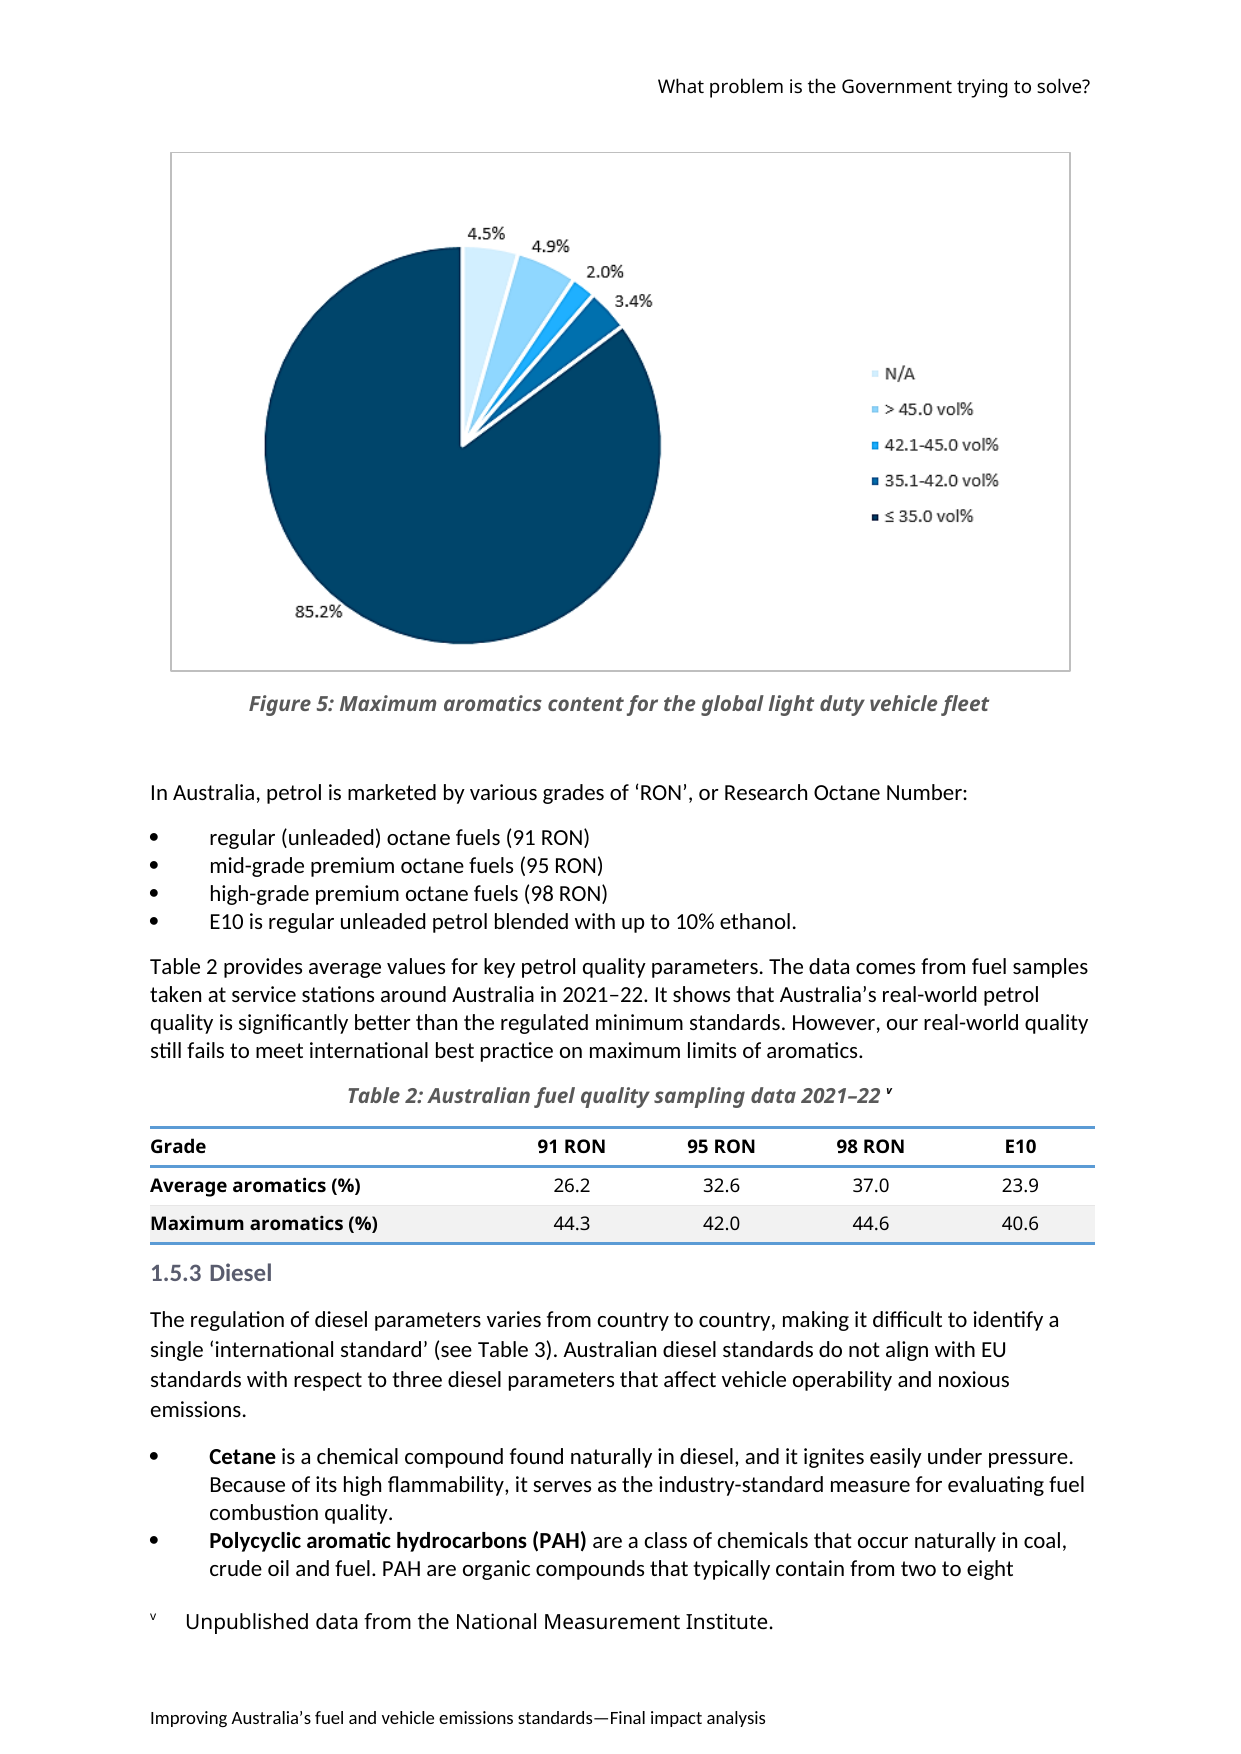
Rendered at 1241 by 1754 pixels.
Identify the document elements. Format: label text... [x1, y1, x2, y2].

table_cell 44.3 [497, 1206, 647, 1242]
table_cell 37.0 [796, 1168, 945, 1204]
list regular (unleaded) octane fuels (91 RON) [150, 823, 1090, 851]
table_cell 40.6 [945, 1206, 1095, 1242]
list E10 is regular unleaded petrol blended with up to 10% ethanol. [150, 907, 1090, 935]
list Cetane is a chemical compound found naturally in diesel, and it ignites easily under pressure. Because of its high flammability, it serves as the industry-standard measure for evaluating fuel combustion quality. [150, 1442, 1090, 1526]
text Table 2 provides average values for key petrol quality parameters. The data comes from fuel samples taken at service stations around Australia in 2021–22. It shows that Australia’s real-world petrol quality is significantly better than the regulated minimum standards. However, our real-world quality still fails to meet international best practice on maximum limits of aromatics. [150, 952, 1090, 1064]
table_header Grade [150, 1129, 497, 1165]
subtitle 1.5.3 Diesel [150, 1257, 1090, 1288]
text In Australia, petrol is marketed by various grades of ‘RON’, or Research Octane Number: [150, 778, 1090, 807]
list mid-grade premium octane fuels (95 RON) [150, 851, 1090, 879]
table_cell Maximum aromatics (%) [150, 1206, 497, 1242]
subtitle Table 2: Australian fuel quality sampling data 2021–22 [150, 1081, 1090, 1109]
text The regulation of diesel parameters varies from country to country, making it difficult to identify a single ‘international standard’ (see Table 3). Australian diesel standards do not align with EU standards with respect to three diesel parameters that affect vehicle operability and noxious emissions. [150, 1305, 1090, 1423]
table_cell 23.9 [945, 1168, 1095, 1204]
picture [172, 153, 1069, 670]
subtitle Figure 5: Maximum aromatics content for the global light duty vehicle fleet [150, 689, 1090, 717]
table_cell 26.2 [497, 1168, 647, 1204]
table_header 95 RON [647, 1129, 796, 1165]
table_cell 44.6 [796, 1206, 945, 1242]
table_cell Average aromatics (%) [150, 1168, 497, 1204]
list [150, 1526, 1090, 1582]
table_cell 42.0 [647, 1206, 796, 1242]
table_cell 32.6 [647, 1168, 796, 1204]
table_header 91 RON [497, 1129, 647, 1165]
table_header 98 RON [796, 1129, 945, 1165]
list high-grade premium octane fuels (98 RON) [150, 879, 1090, 907]
table_header E10 [945, 1129, 1095, 1165]
